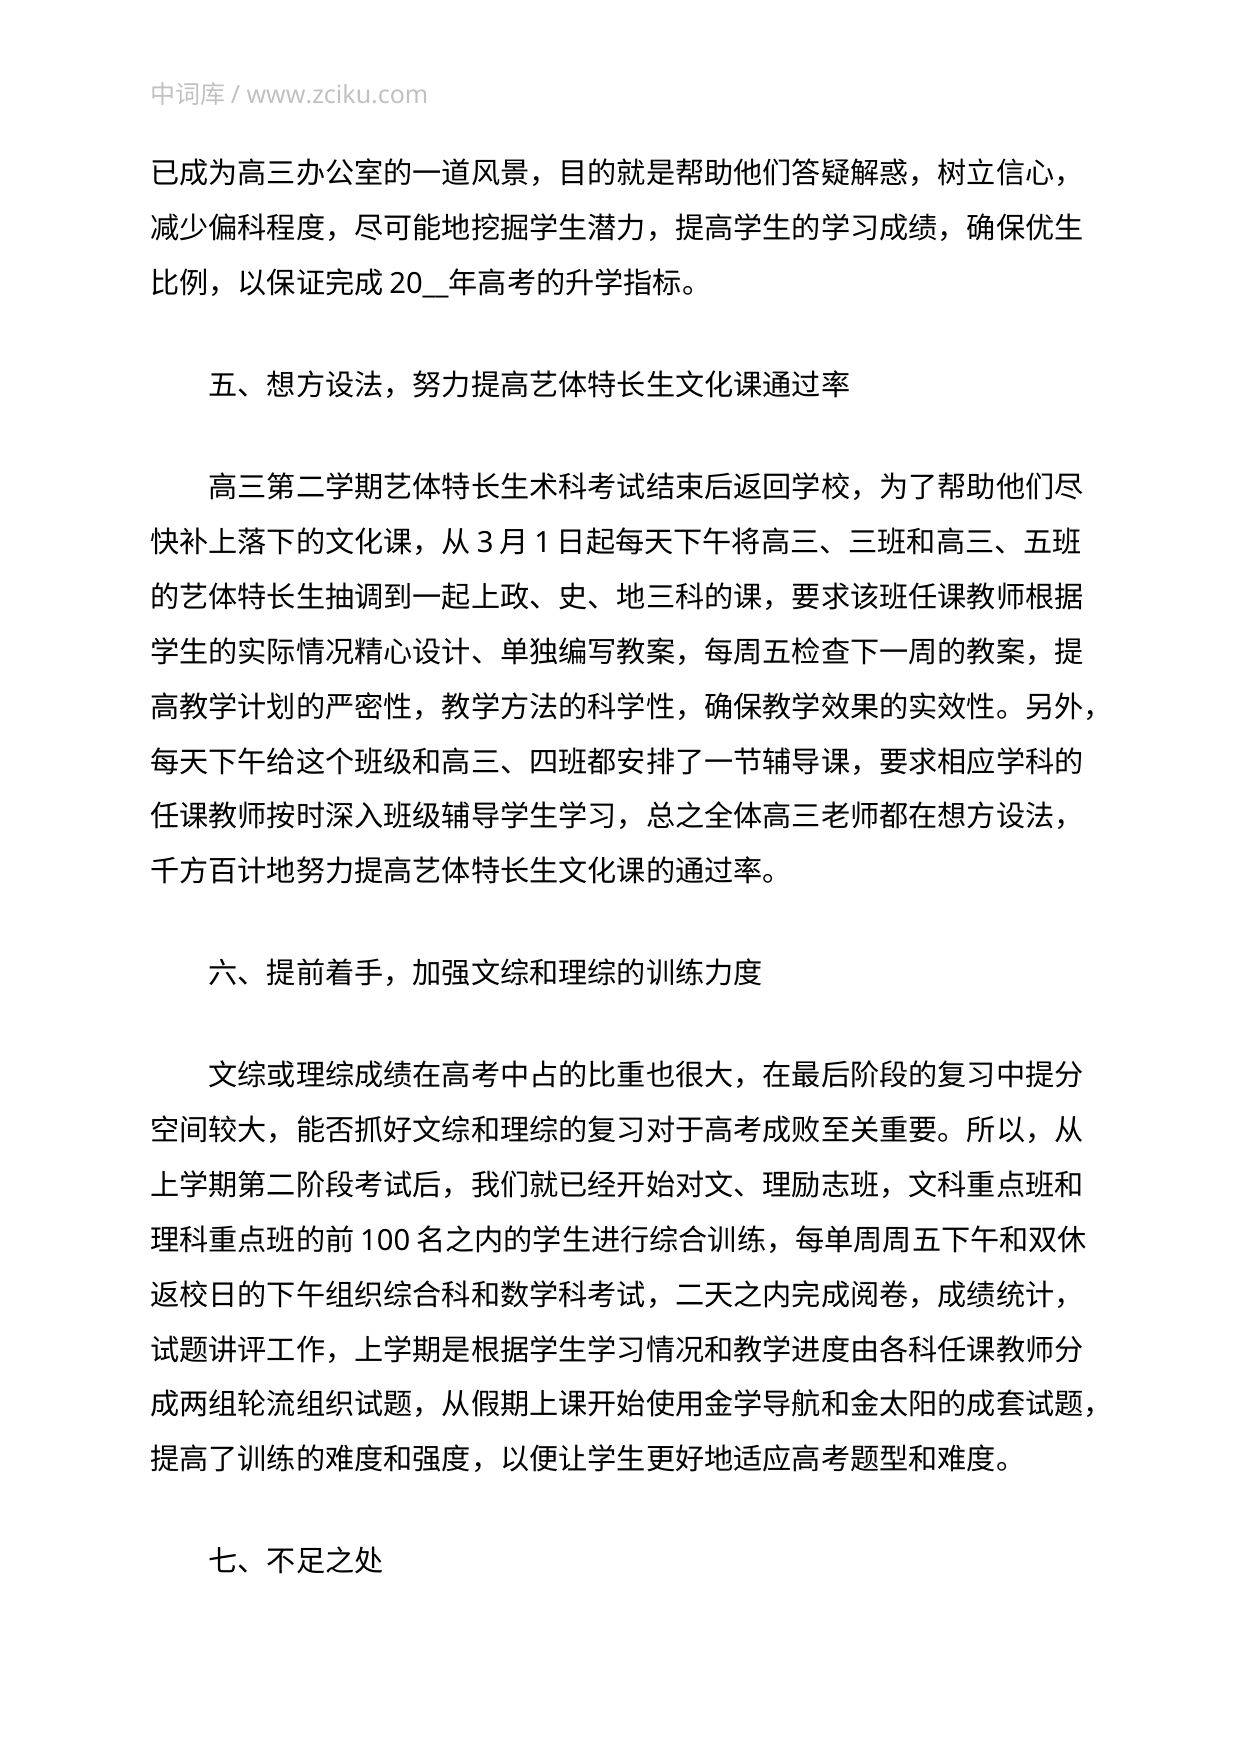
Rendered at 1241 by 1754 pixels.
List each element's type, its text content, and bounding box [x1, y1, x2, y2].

text 文综或理综成绩在高考中占的比重也很大，在最后阶段的复习中提分空间较大，能否抓好文综和理综的复习对于高考成败至关重要。所以，从上学期第二阶段考试后，我们就已经开始对文、理励志班，文科重点班和理科重点班的前100名之内的学生进行综合训练，每单周周五下午和双休返校日的下午组织综合科和数学科考试，二天之内完成阅卷，成绩统计，试题讲评工作，上学期是根据学生学习情况和教学进度由各科任课教师分成两组轮流组织试题，从假期上课开始使用金学导航和金太阳的成套试题，提高了训练的难度和强度，以便让学生更好地适应高考题型和难度。 [150, 1051, 1090, 1478]
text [150, 150, 1090, 302]
text 五、想方设法，努力提高艺体特长生文化课通过率 [150, 362, 1090, 404]
text 六、提前着手，加强文综和理综的训练力度 [150, 950, 1090, 992]
text 高三第二学期艺体特长生术科考试结束后返回学校，为了帮助他们尽快补上落下的文化课，从3月1日起每天下午将高三、三班和高三、五班的艺体特长生抽调到一起上政、史、地三科的课，要求该班任课教师根据学生的实际情况精心设计、单独编写教案，每周五检查下一周的教案，提高教学计划的严密性，教学方法的科学性，确保教学效果的实效性。另外，每天下午给这个班级和高三、四班都安排了一节辅导课，要求相应学科的任课教师按时深入班级辅导学生学习，总之全体高三老师都在想方设法，千方百计地努力提高艺体特长生文化课的通过率。 [150, 463, 1090, 890]
text 七、不足之处 [150, 1538, 1090, 1580]
